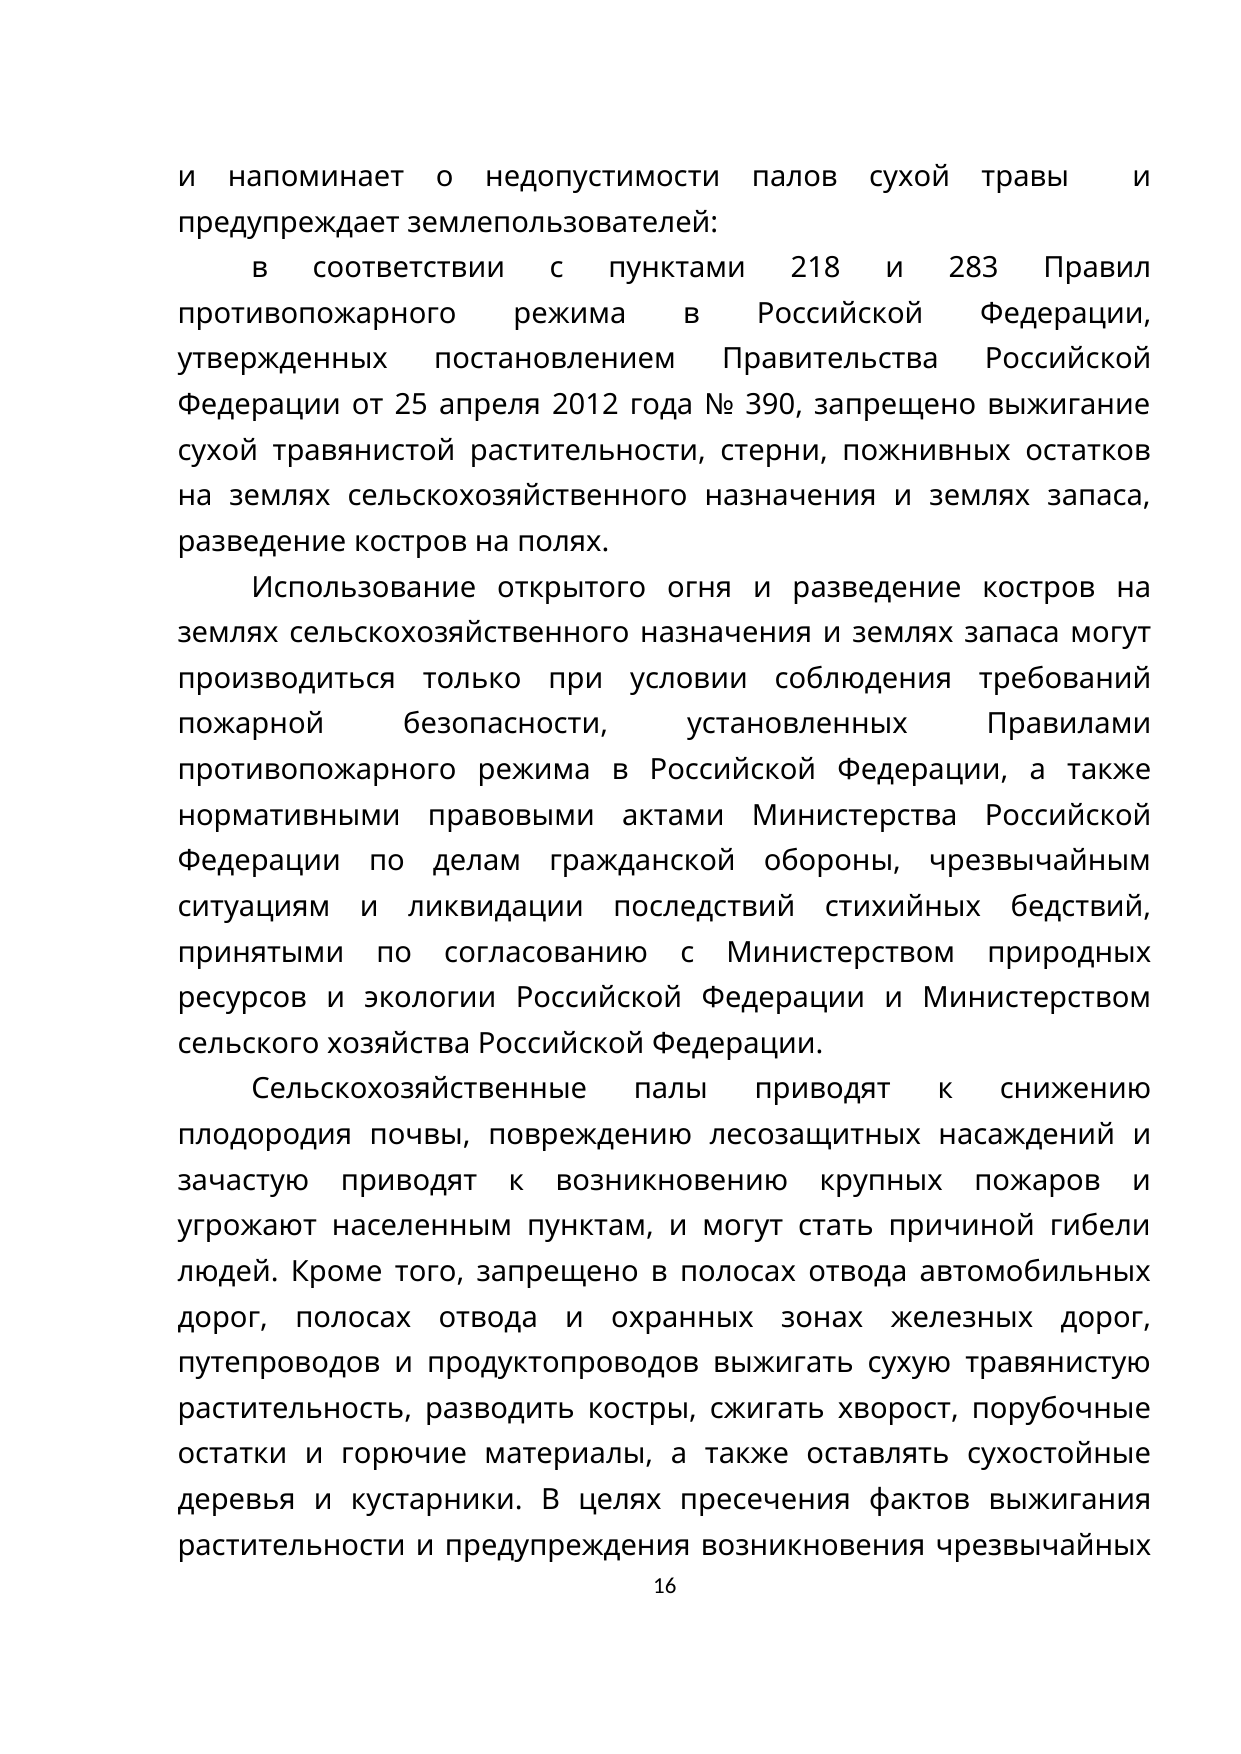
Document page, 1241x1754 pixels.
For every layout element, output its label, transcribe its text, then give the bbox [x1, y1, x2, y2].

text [177, 1068, 1152, 1564]
text в соответствии с пунктами 218 и 283 Правил противопожарного режима в Российской Федерации, утвержденных постановлением Правительства Российской Федерации от 25 апреля 2012 года № 390, запрещено выжигание сухой травянистой растительности, стерни, пожнивных остатков на землях сельскохозяйственного назначения и землях запаса, разведение костров на полях. [177, 246, 1152, 560]
text Использование открытого огня и разведение костров на землях сельскохозяйственного назначения и землях запаса могут производиться только при условии соблюдения требований пожарной безопасности, установленных Правилами противопожарного режима в Российской Федерации, а также нормативными правовыми актами Министерства Российской Федерации по делам гражданской обороны, чрезвычайным ситуациям и ликвидации последствий стихийных бедствий, принятыми по согласованию с Министерством природных ресурсов и экологии Российской Федерации и Министерством сельского хозяйства Российской Федерации. [177, 566, 1152, 1062]
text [177, 155, 1152, 241]
